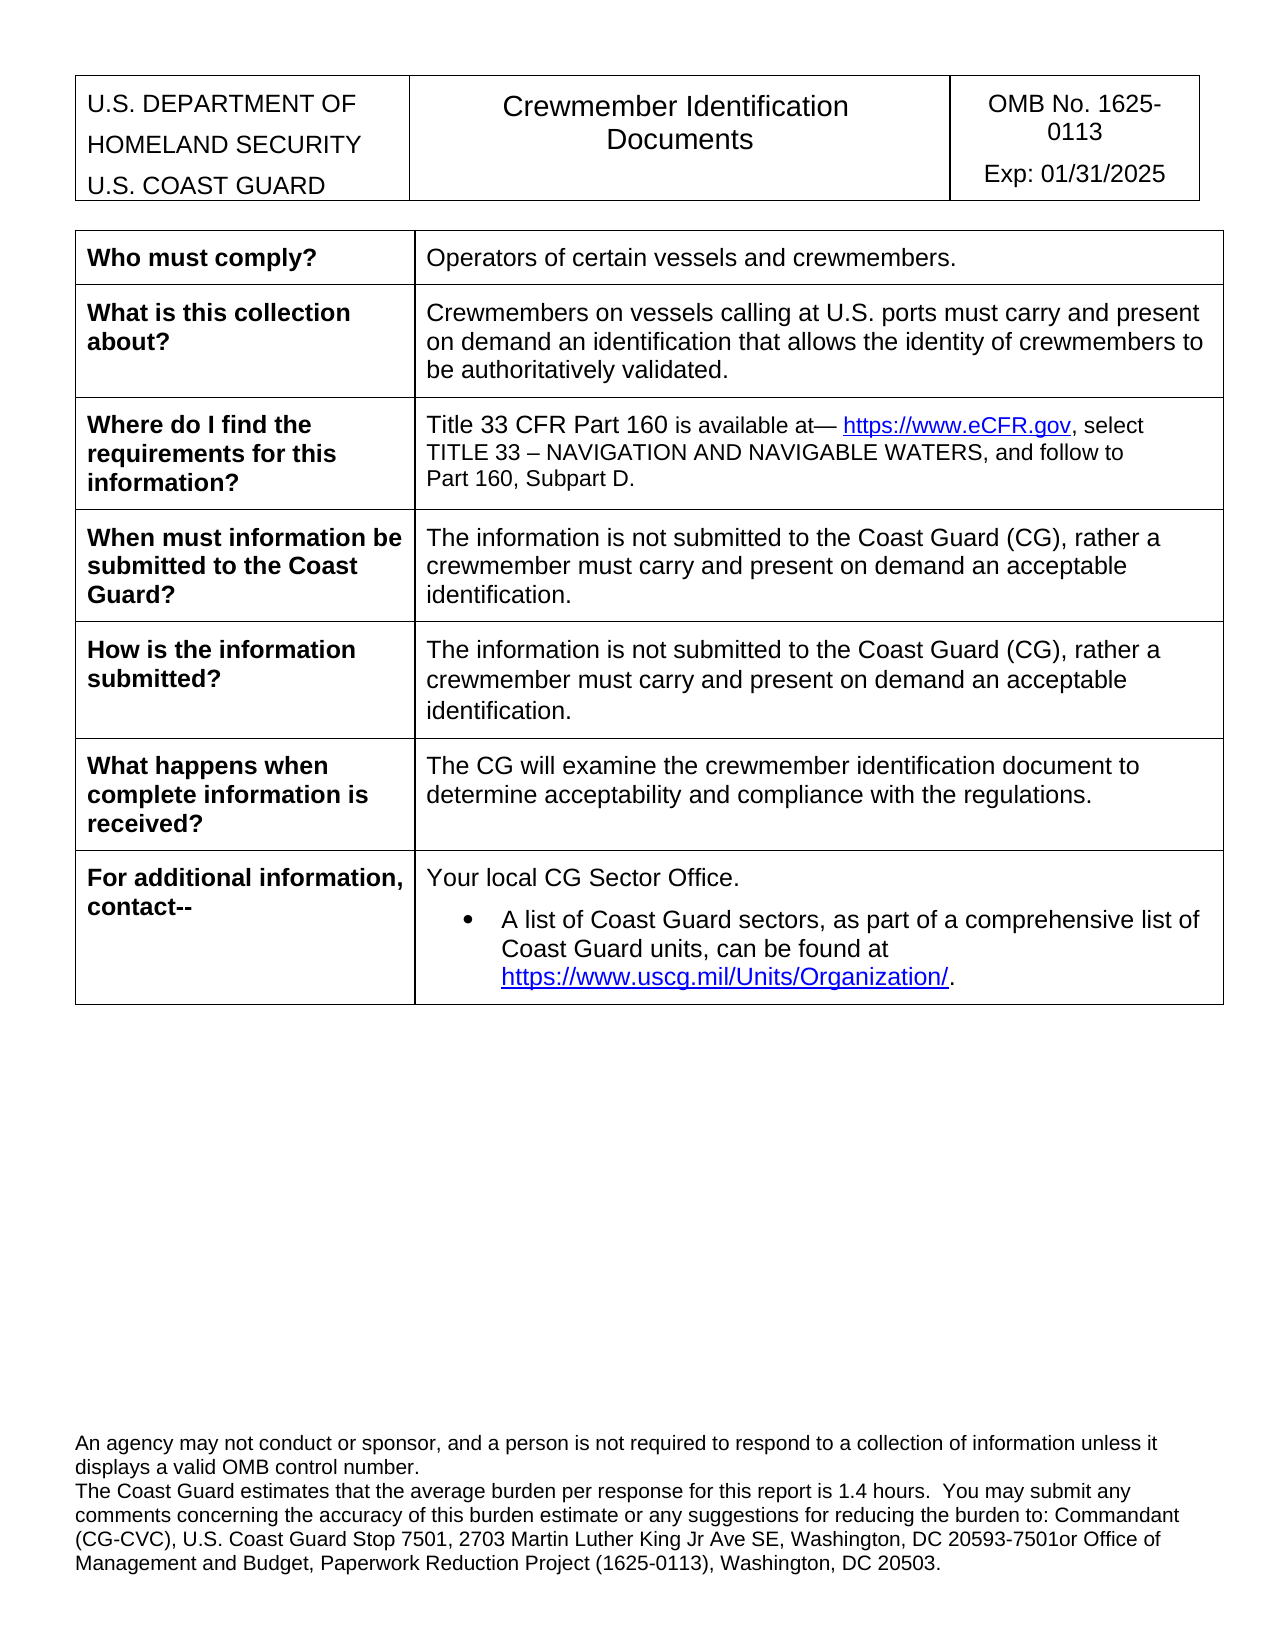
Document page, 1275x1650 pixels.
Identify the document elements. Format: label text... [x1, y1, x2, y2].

table_cell What is this collection about? [76, 285, 414, 397]
table_header U.S. DEPARTMENT OF HOMELAND SECURITY U.S. COAST GUARD [76, 76, 409, 200]
table_cell When must information be submitted to the Coast Guard? [76, 510, 414, 621]
table_cell Title 33 CFR Part 160 is available at— https://www.eCFR.gov, select TITLE 33 – NAVIGATION AND NAVIGABLE WATERS, and follow to Part 160, Subpart D. [416, 398, 1223, 509]
table_cell For additional information, contact-- [76, 851, 414, 1003]
table_header Crewmember Identification Documents [410, 76, 949, 200]
table_header Who must comply? [76, 231, 414, 284]
table_header Operators of certain vessels and crewmembers. [416, 231, 1223, 284]
table_cell The CG will examine the crewmember identification document to determine acceptability and compliance with the regulations. [416, 739, 1223, 850]
table_cell What happens when complete information is received? [76, 739, 414, 850]
table_cell The information is not submitted to the Coast Guard (CG), rather a crewmember must carry and present on demand an acceptable identification. [416, 622, 1223, 738]
table_cell Crewmembers on vessels calling at U.S. ports must carry and present on demand an identification that allows the identity of crewmembers to be authoritatively validated. [416, 285, 1223, 397]
table_header OMB No. 1625-0113 Exp: 01/31/2025 [951, 76, 1199, 200]
table_cell The information is not submitted to the Coast Guard (CG), rather a crewmember must carry and present on demand an acceptable identification. [416, 510, 1223, 621]
table_cell How is the information submitted? [76, 622, 414, 738]
table_cell Your local CG Sector Office. A list of Coast Guard sectors, as part of a comprehensive list of Coast Guard units, can be found at https://www.uscg.mil/Units/Organization/. [416, 851, 1223, 1003]
table_cell Where do I find the requirements for this information? [76, 398, 414, 509]
